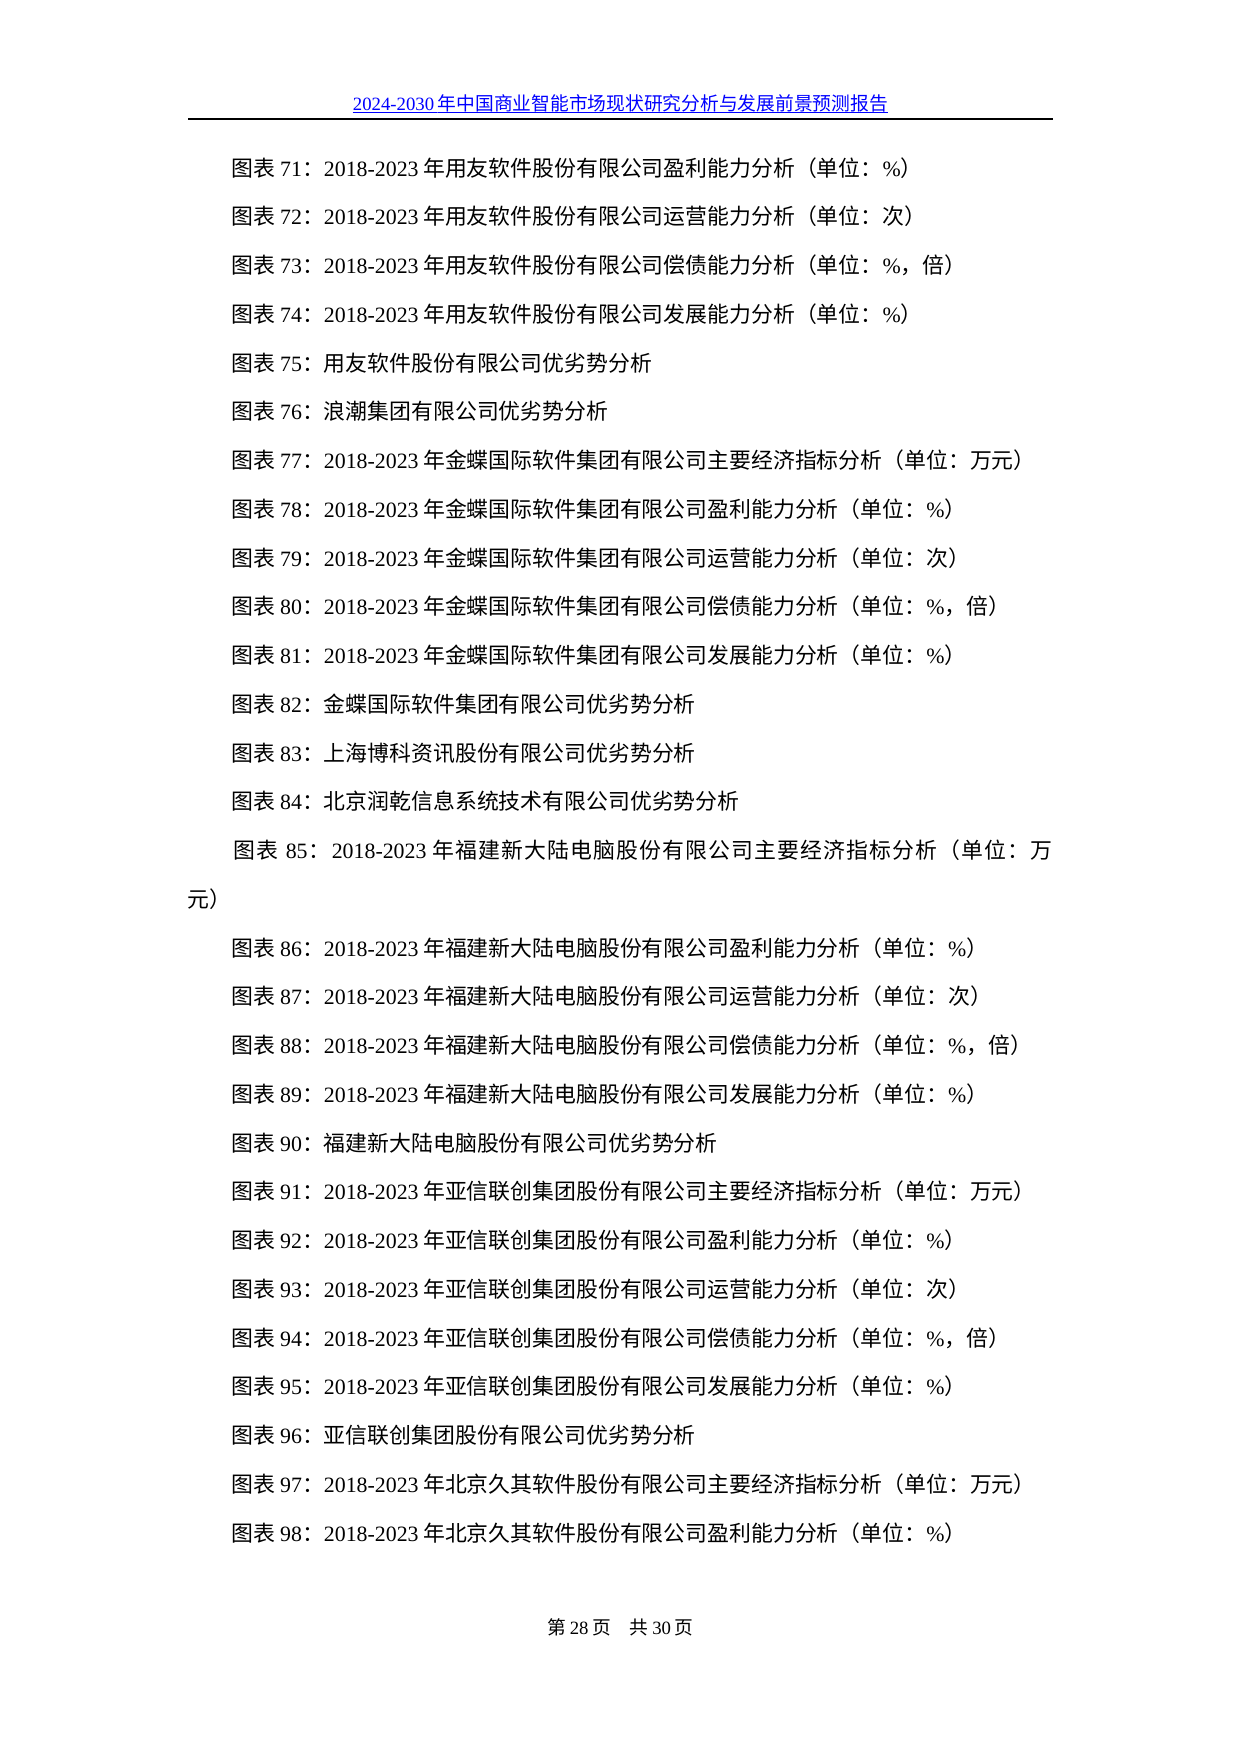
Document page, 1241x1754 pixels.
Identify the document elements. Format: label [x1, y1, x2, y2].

text [187, 150, 1053, 1548]
